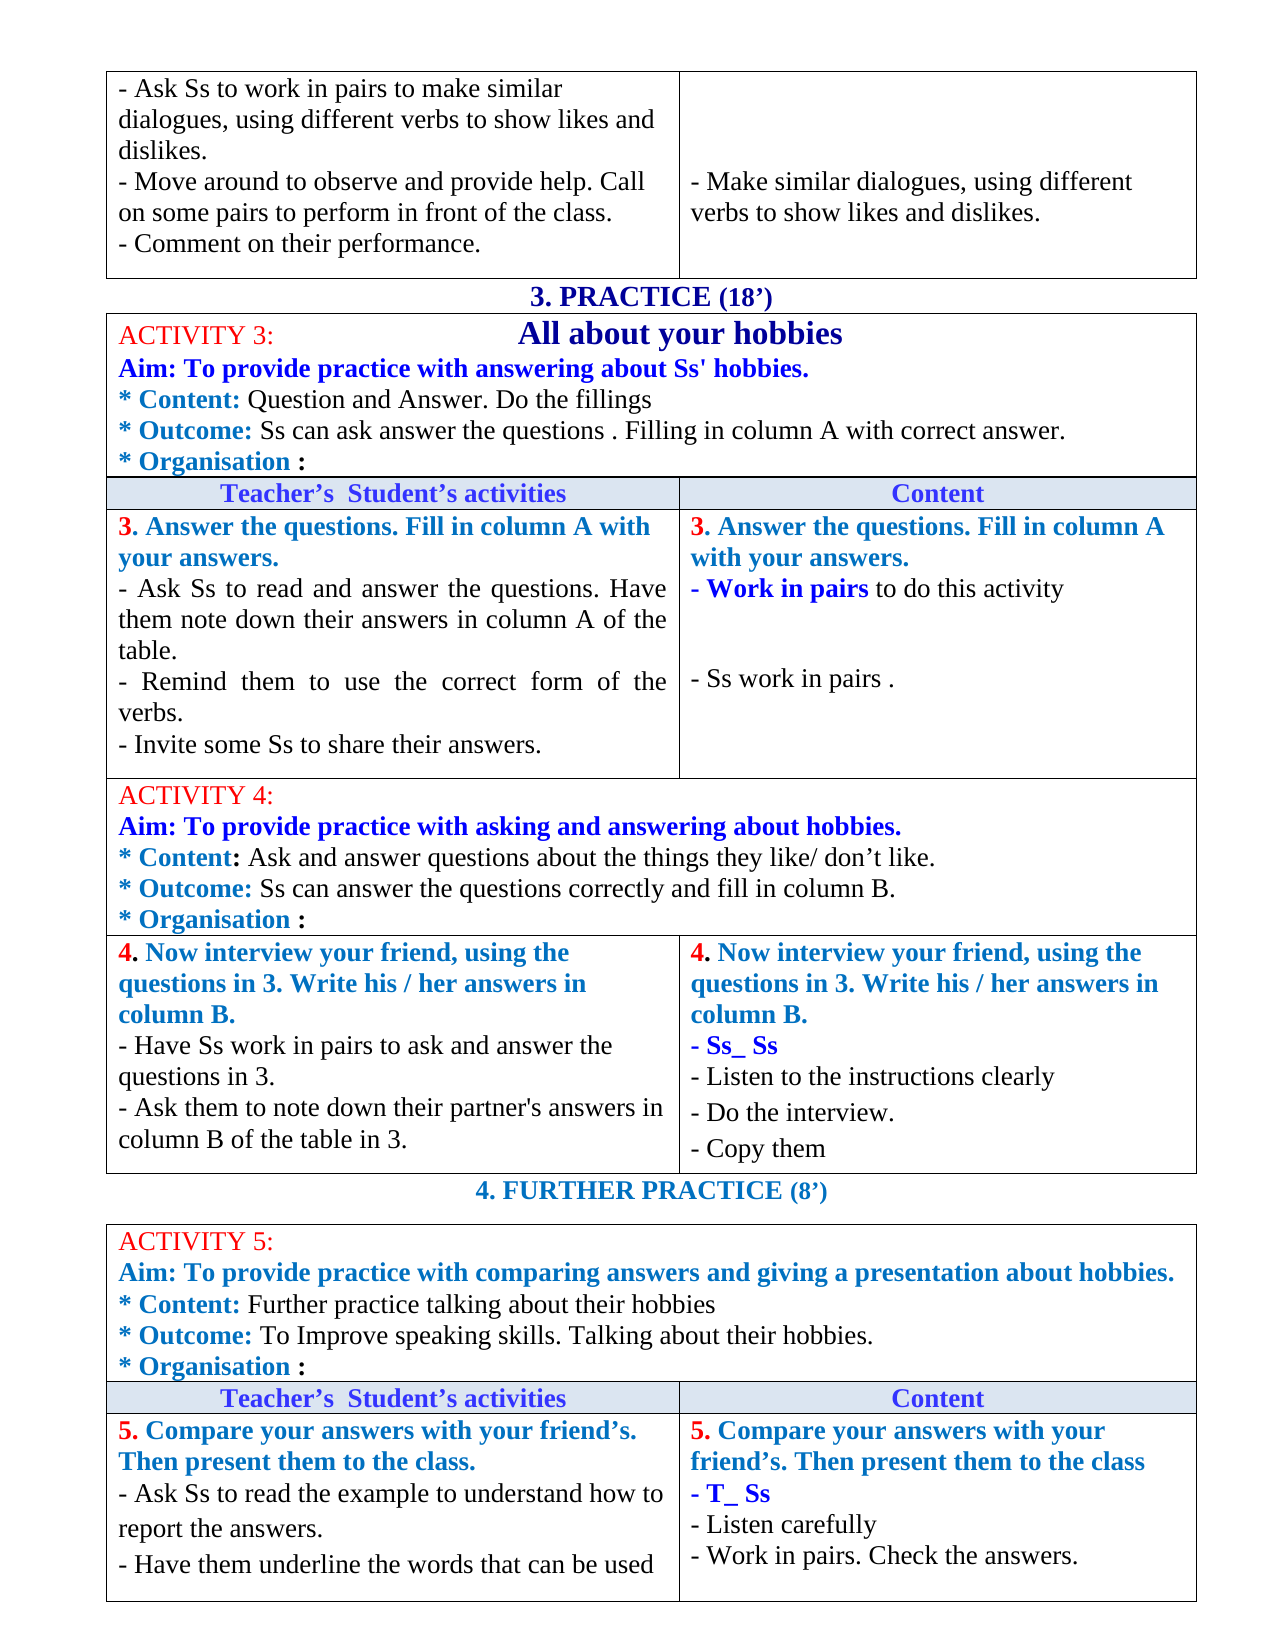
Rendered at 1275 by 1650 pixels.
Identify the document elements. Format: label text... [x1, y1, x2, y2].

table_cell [107, 72, 679, 278]
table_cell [680, 1414, 1196, 1601]
table_cell 3. Answer the questions. Fill in column A with your answers. - Work in pairs to do this activity - Ss work in pairs . [680, 510, 1196, 778]
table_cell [680, 72, 1196, 278]
table_cell ACTIVITY 4: Aim: To provide practice with asking and answering about hobbies. * Content: Ask and answer questions about the things they like/ don’t like. * Outcome: Ss can answer the questions correctly and fill in column B. * Organisation : [107, 779, 1196, 935]
table_cell ACTIVITY 5: Aim: To provide practice with comparing answers and giving a presentation about hobbies. * Content: Further practice talking about their hobbies * Outcome: To Improve speaking skills. Talking about their hobbies. * Organisation : [107, 1225, 1196, 1381]
table_cell 4. Now interview your friend, using the questions in 3. Write his / her answers in column B. - Have Ss work in pairs to ask and answer the questions in 3. - Ask them to note down their partner's answers in column B of the table in 3. [107, 936, 679, 1173]
table_cell 3. PRACTICE (18’) [107, 279, 1196, 312]
table_cell Content [680, 1382, 1196, 1413]
table_cell 3. Answer the questions. Fill in column A with your answers. - Ask Ss to read and answer the questions. Have them note down their answers in column A of the table. - Remind them to use the correct form of the verbs. - Invite some Ss to share their answers. [107, 510, 679, 778]
table_cell Content [680, 478, 1196, 509]
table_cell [107, 1414, 679, 1601]
table_cell Teacher’s Student’s activities [107, 478, 679, 509]
table_cell 4. FURTHER PRACTICE (8’) [107, 1174, 1196, 1224]
table_cell Teacher’s Student’s activities [107, 1382, 679, 1413]
table_cell 4. Now interview your friend, using the questions in 3. Write his / her answers in column B. - Ss_ Ss - Listen to the instructions clearly - Do the interview. - Copy them [680, 936, 1196, 1173]
table_cell ACTIVITY 3: All about your hobbies Aim: To provide practice with answering about Ss' hobbies. * Content: Question and Answer. Do the fillings * Outcome: Ss can ask answer the questions . Filling in column A with correct answer. * Organisation : [107, 314, 1196, 476]
